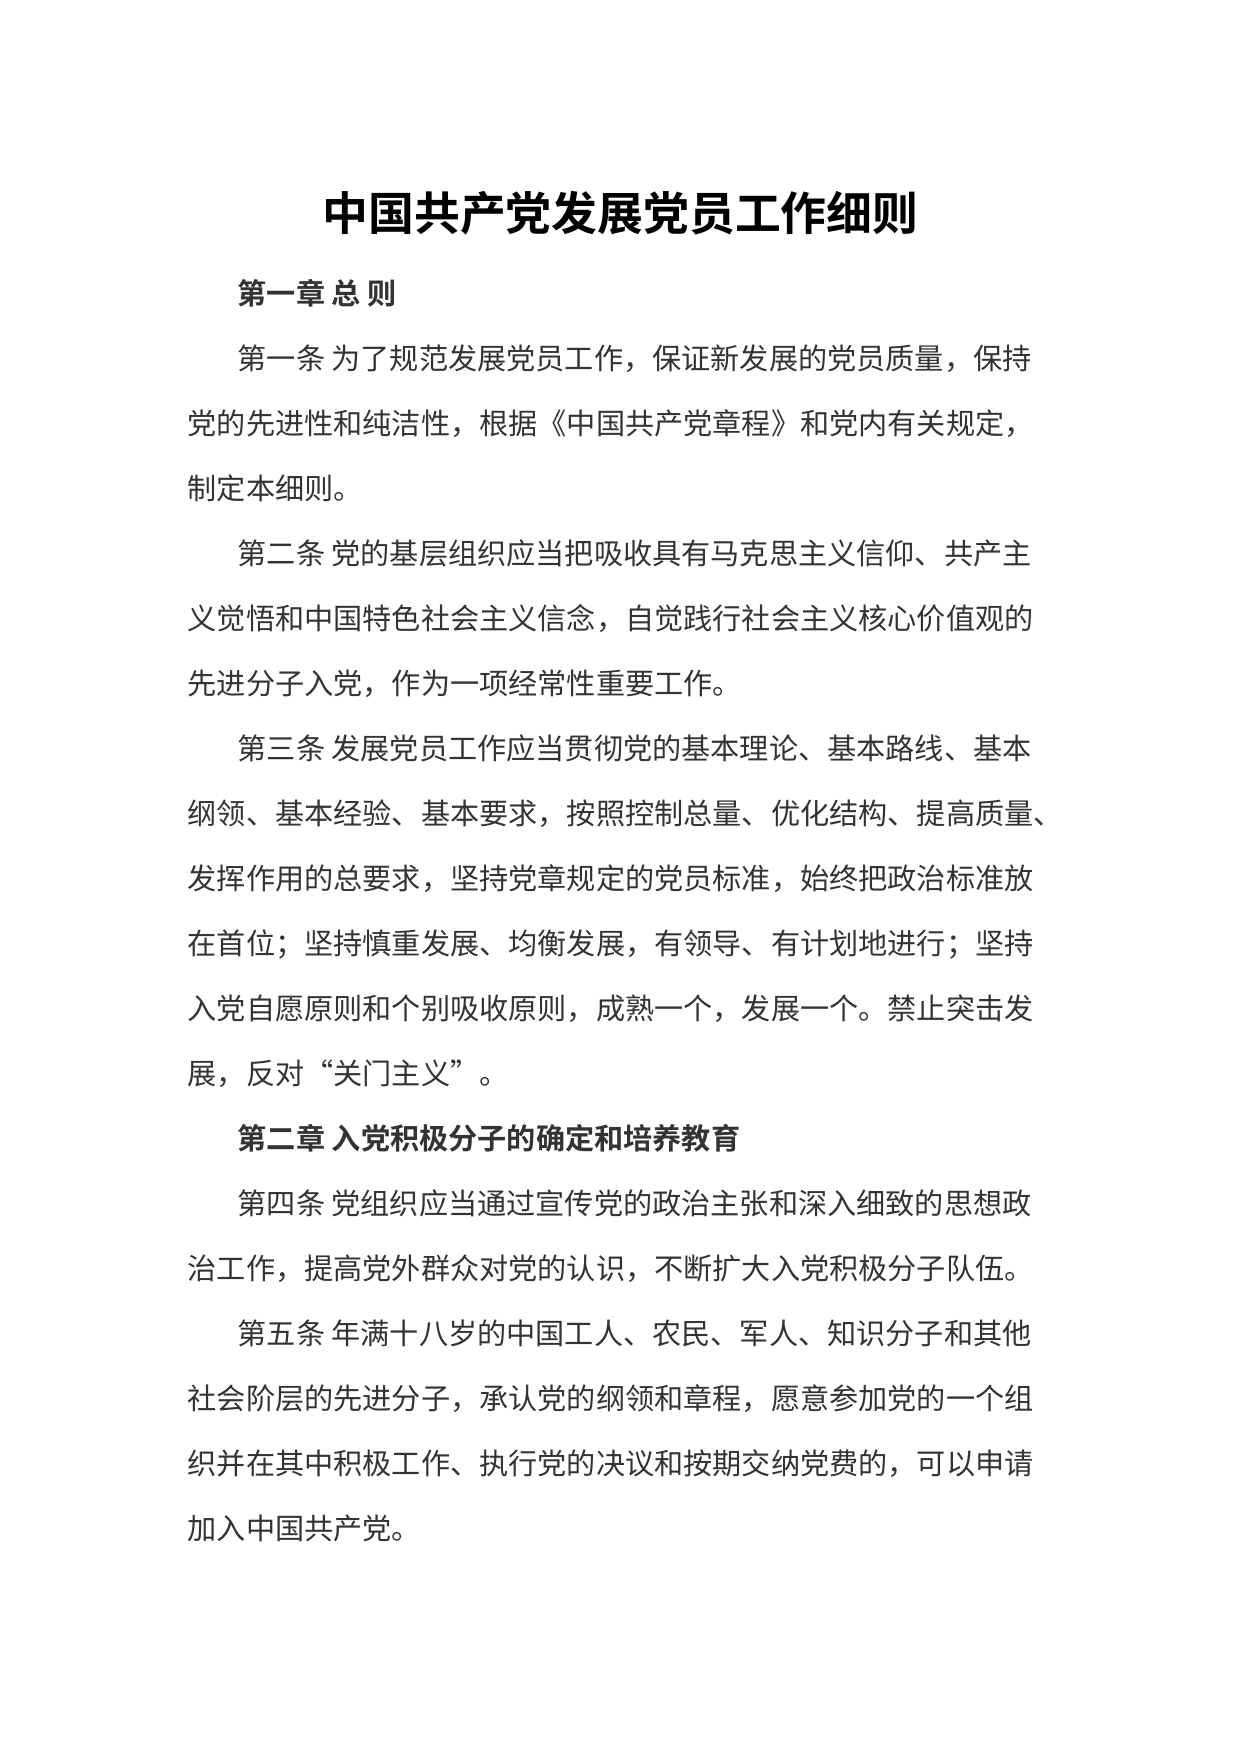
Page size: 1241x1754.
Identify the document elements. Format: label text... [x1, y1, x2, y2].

text 第二条 党的基层组织应当把吸收具有马克思主义信仰、共产主义觉悟和中国特色社会主义信念，自觉践行社会主义核心价值观的先进分子入党，作为一项经常性重要工作。 [187, 519, 1053, 714]
text 第三条 发展党员工作应当贯彻党的基本理论、基本路线、基本纲领、基本经验、基本要求，按照控制总量、优化结构、提高质量、发挥作用的总要求，坚持党章规定的党员标准，始终把政治标准放在首位；坚持慎重发展、均衡发展，有领导、有计划地进行；坚持入党自愿原则和个别吸收原则，成熟一个，发展一个。禁止突击发展，反对“关门主义”。 [187, 714, 1053, 1104]
text 第五条 年满十八岁的中国工人、农民、军人、知识分子和其他社会阶层的先进分子，承认党的纲领和章程，愿意参加党的一个组织并在其中积极工作、执行党的决议和按期交纳党费的，可以申请加入中国共产党。 [187, 1299, 1053, 1559]
text 第二章 入党积极分子的确定和培养教育 [187, 1104, 1053, 1169]
text 中国共产党发展党员工作细则 [187, 162, 1053, 259]
text 第一章 总 则 [187, 259, 1053, 324]
text 第四条 党组织应当通过宣传党的政治主张和深入细致的思想政治工作，提高党外群众对党的认识，不断扩大入党积极分子队伍。 [187, 1169, 1053, 1299]
text 第一条 为了规范发展党员工作，保证新发展的党员质量，保持党的先进性和纯洁性，根据《中国共产党章程》和党内有关规定，制定本细则。 [187, 324, 1053, 519]
